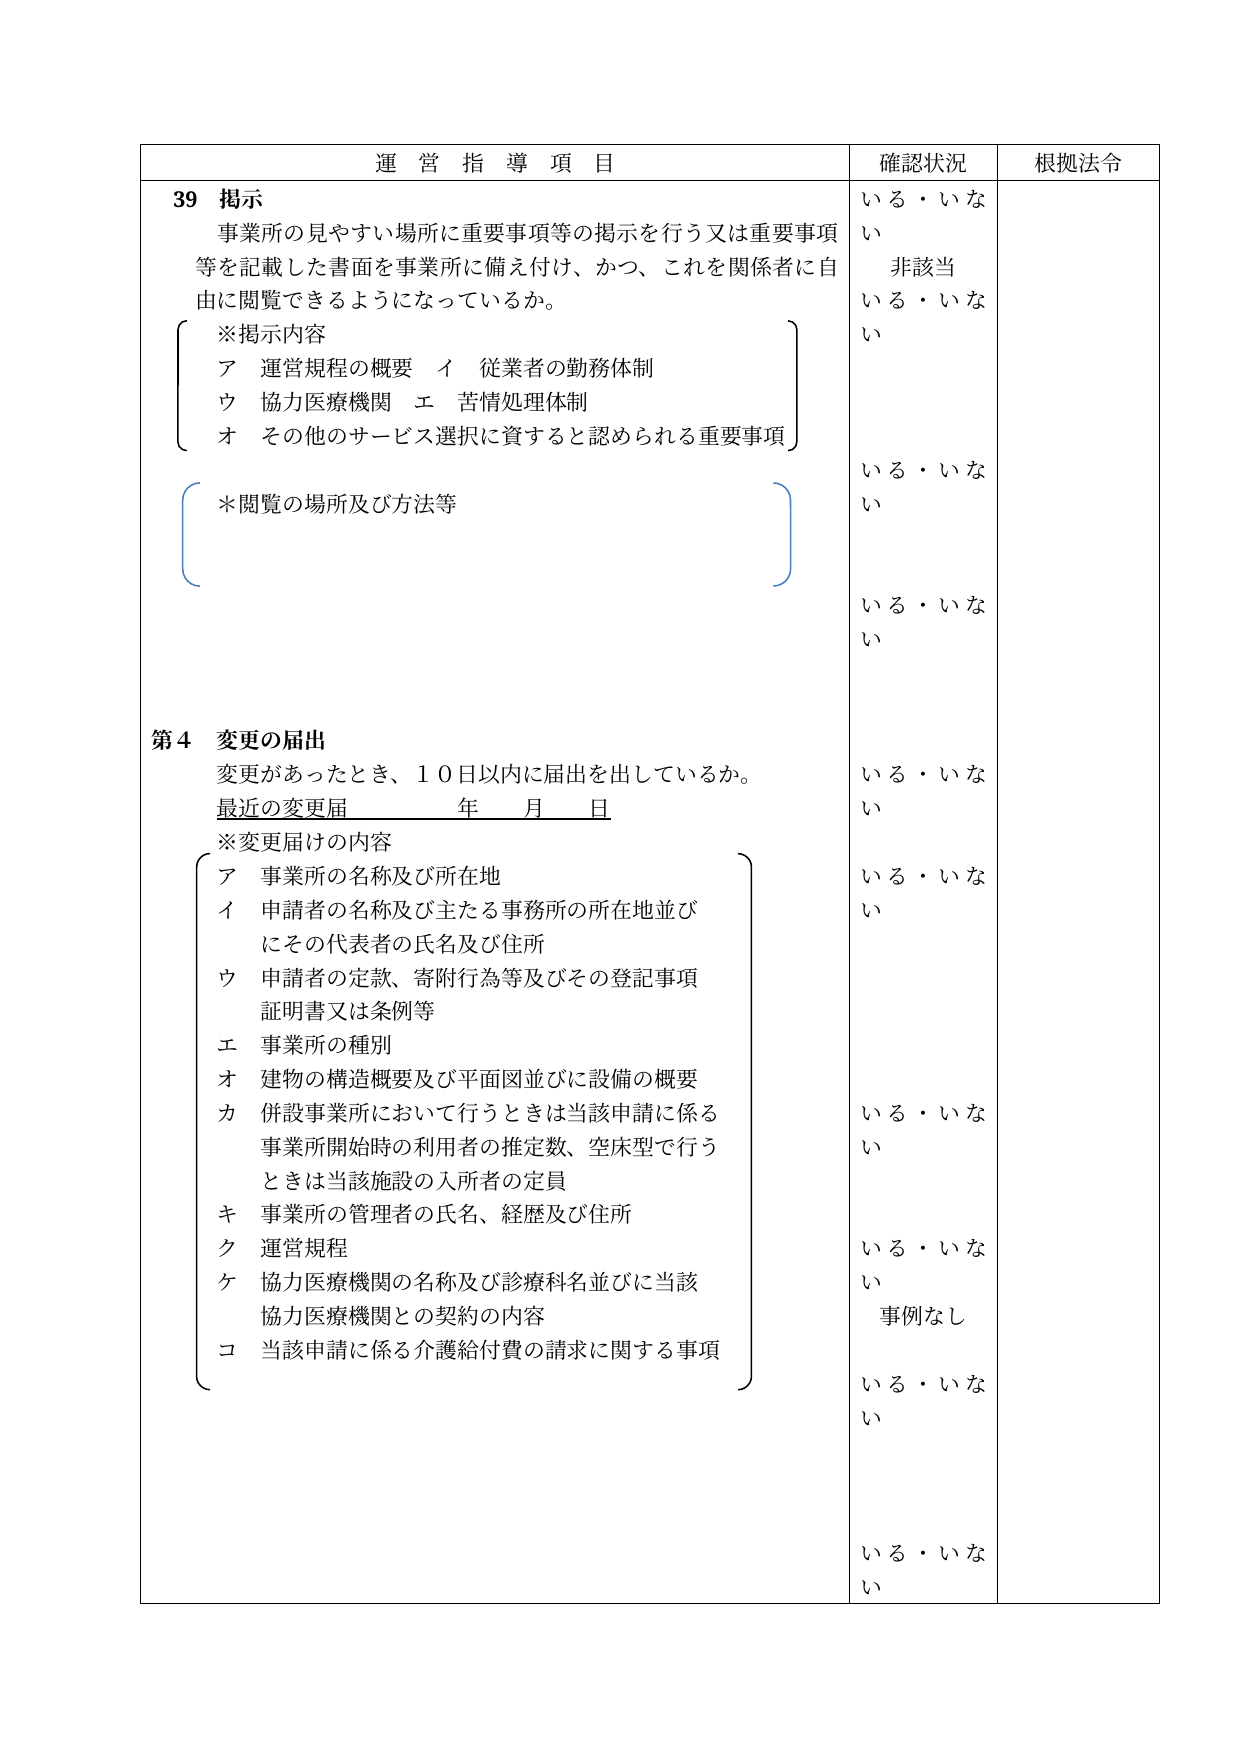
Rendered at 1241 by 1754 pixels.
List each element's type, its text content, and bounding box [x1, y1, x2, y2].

table_header 根拠法令 [998, 145, 1159, 180]
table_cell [850, 181, 997, 1603]
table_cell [998, 181, 1159, 1603]
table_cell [141, 181, 849, 1603]
table_header 確認状況 [850, 145, 997, 180]
table_header 運 営 指 導 項 目 [141, 145, 849, 180]
